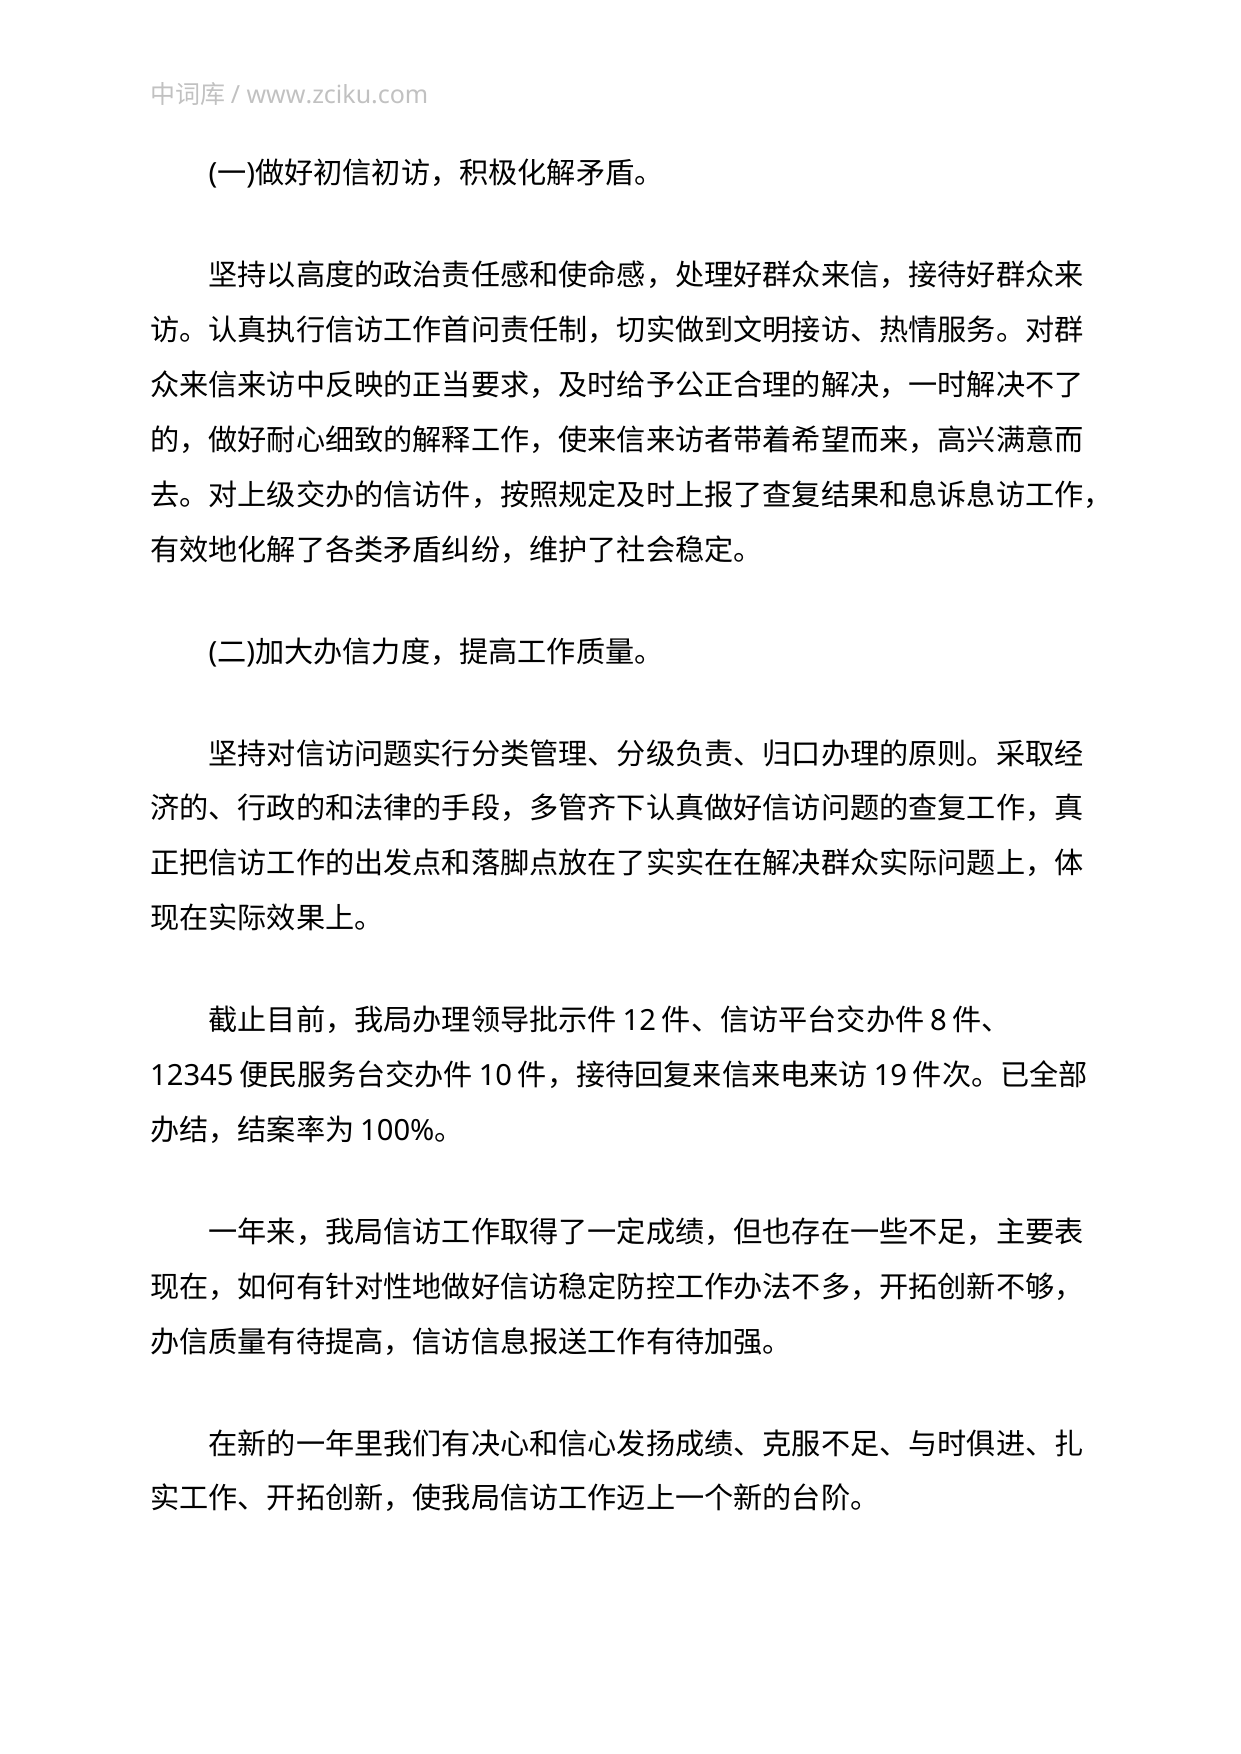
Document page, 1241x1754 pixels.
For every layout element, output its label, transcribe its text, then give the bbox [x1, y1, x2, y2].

text 在新的一年里我们有决心和信心发扬成绩、克服不足、与时俱进、扎实工作、开拓创新，使我局信访工作迈上一个新的台阶。 [150, 1420, 1090, 1517]
text 一年来，我局信访工作取得了一定成绩，但也存在一些不足，主要表现在，如何有针对性地做好信访稳定防控工作办法不多，开拓创新不够，办信质量有待提高，信访信息报送工作有待加强。 [150, 1209, 1090, 1361]
text 截止目前，我局办理领导批示件12件、信访平台交办件8件、12345便民服务台交办件10件，接待回复来信来电来访19件次。已全部办结，结案率为100%。 [150, 997, 1090, 1149]
text (一)做好初信初访，积极化解矛盾。 [150, 150, 1090, 192]
text 坚持以高度的政治责任感和使命感，处理好群众来信，接待好群众来访。认真执行信访工作首问责任制，切实做到文明接访、热情服务。对群众来信来访中反映的正当要求，及时给予公正合理的解决，一时解决不了的，做好耐心细致的解释工作，使来信来访者带着希望而来，高兴满意而去。对上级交办的信访件，按照规定及时上报了查复结果和息诉息访工作，有效地化解了各类矛盾纠纷，维护了社会稳定。 [150, 252, 1090, 569]
text 坚持对信访问题实行分类管理、分级负责、归口办理的原则。采取经济的、行政的和法律的手段，多管齐下认真做好信访问题的查复工作，真正把信访工作的出发点和落脚点放在了实实在在解决群众实际问题上，体现在实际效果上。 [150, 730, 1090, 937]
text (二)加大办信力度，提高工作质量。 [150, 628, 1090, 671]
